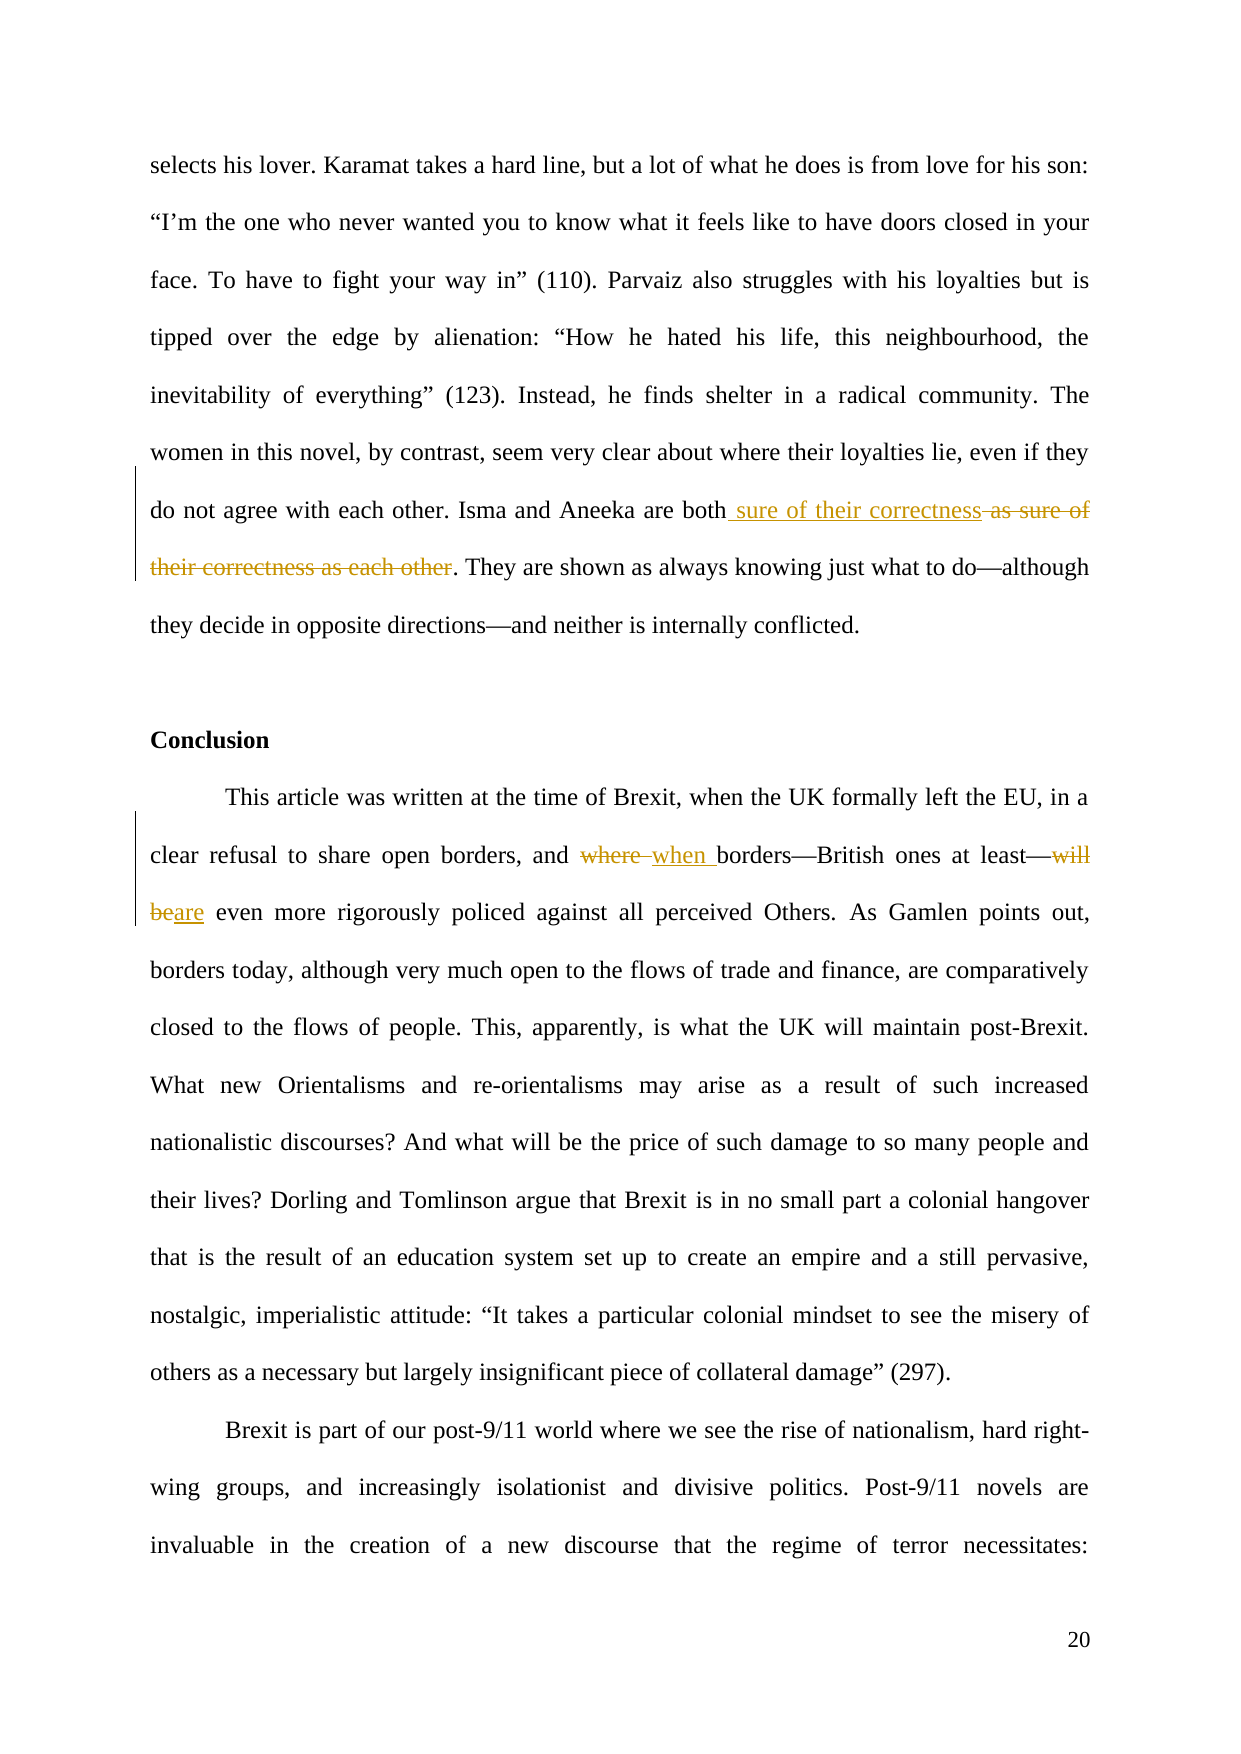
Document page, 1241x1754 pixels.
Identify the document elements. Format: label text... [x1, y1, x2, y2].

text Conclusion [150, 725, 1090, 754]
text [150, 1415, 1090, 1559]
text This article was written at the time of Brexit, when the UK formally left the EU, in a clear refusal to share open borders, and borders—British ones at least— even more rigorously policed against all perceived Others. As Gamlen points out, borders today, although very much open to the flows of trade and finance, are comparatively closed to the flows of people. This, apparently, is what the UK will maintain post-Brexit. What new Orientalisms and re-orientalisms may arise as a result of such increased nationalistic discourses? And what will be the price of such damage to so many people and their lives? Dorling and Tomlinson argue that Brexit is in no small part a colonial hangover that is the result of an education system set up to create an empire and a still pervasive, nostalgic, imperialistic attitude: “It takes a particular colonial mindset to see the misery of others as a necessary but largely insignificant piece of collateral damage” (297). [150, 782, 1090, 1386]
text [150, 150, 1090, 639]
